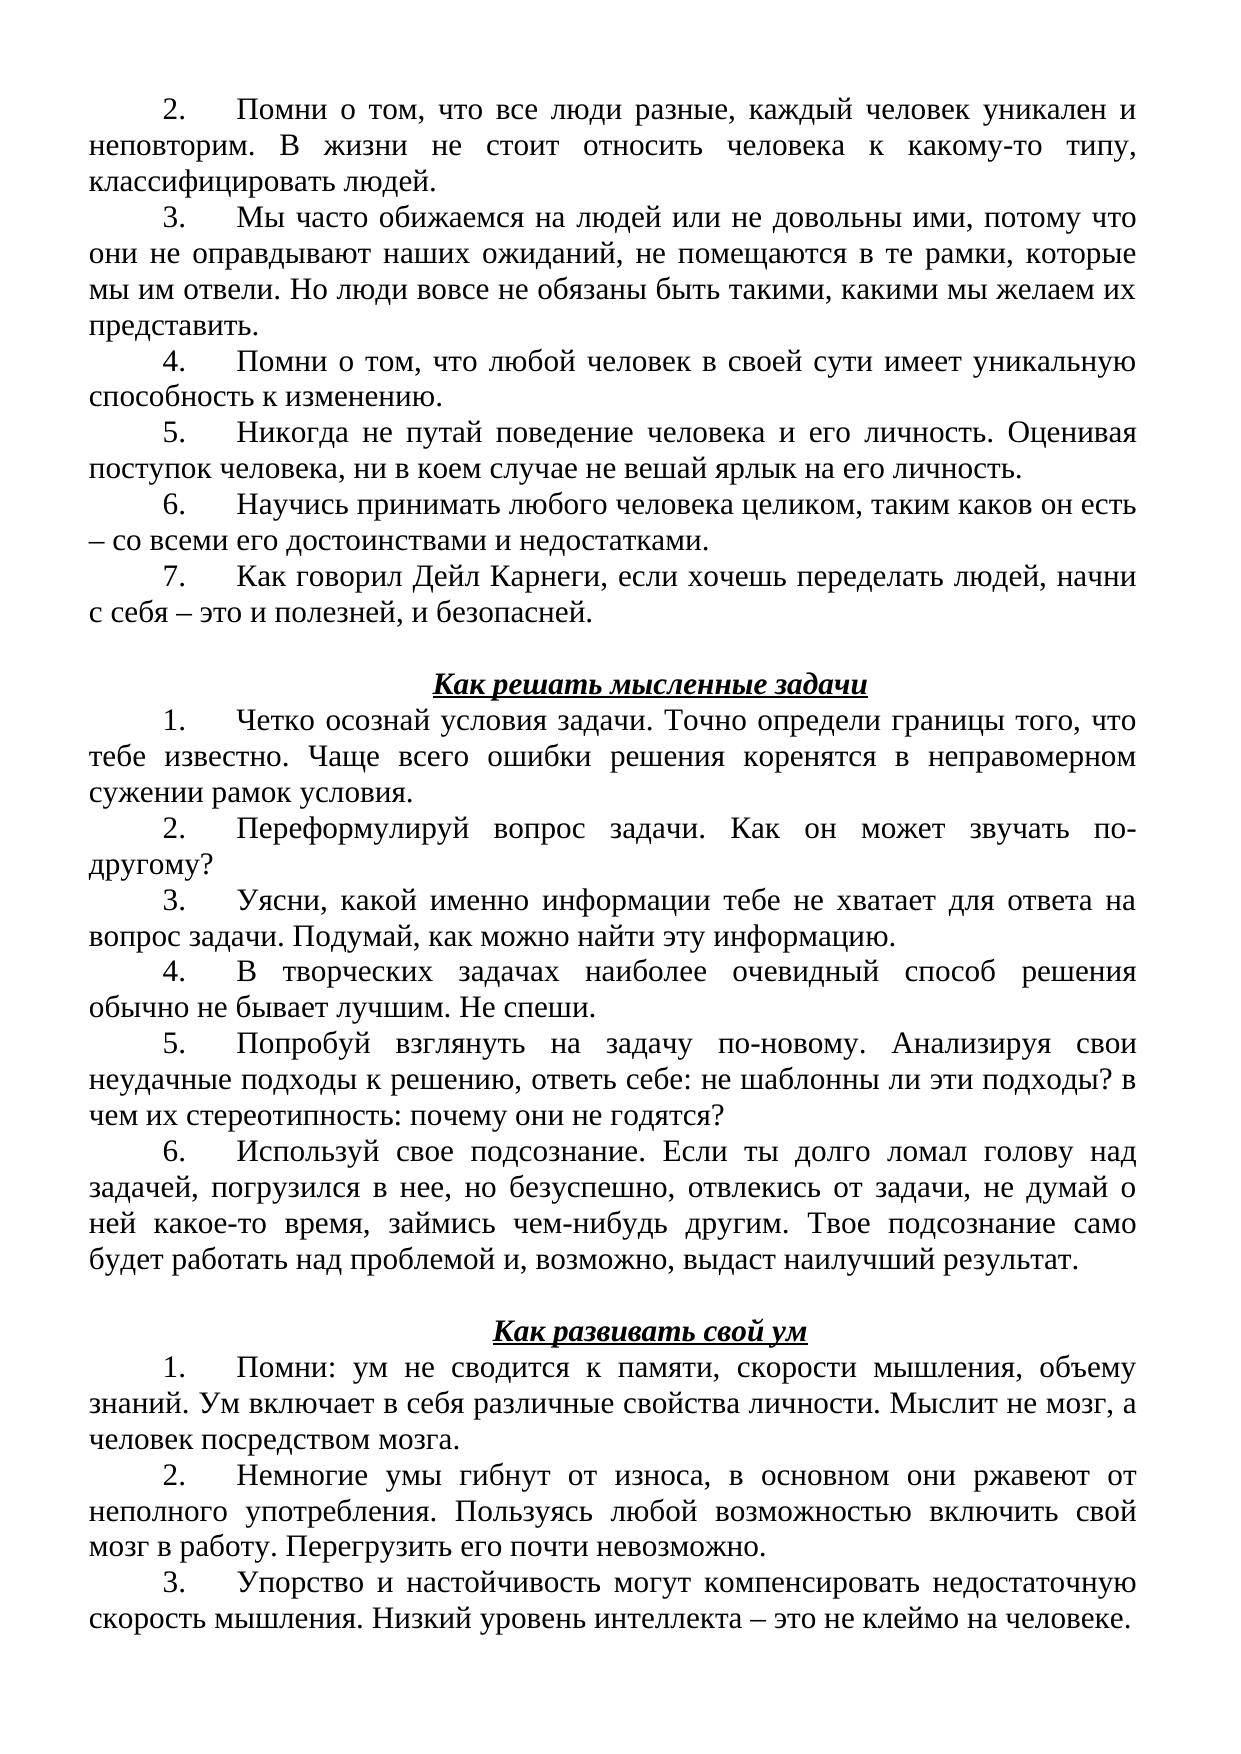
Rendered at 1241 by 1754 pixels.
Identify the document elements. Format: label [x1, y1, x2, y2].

table_cell [87, 89, 1139, 1637]
